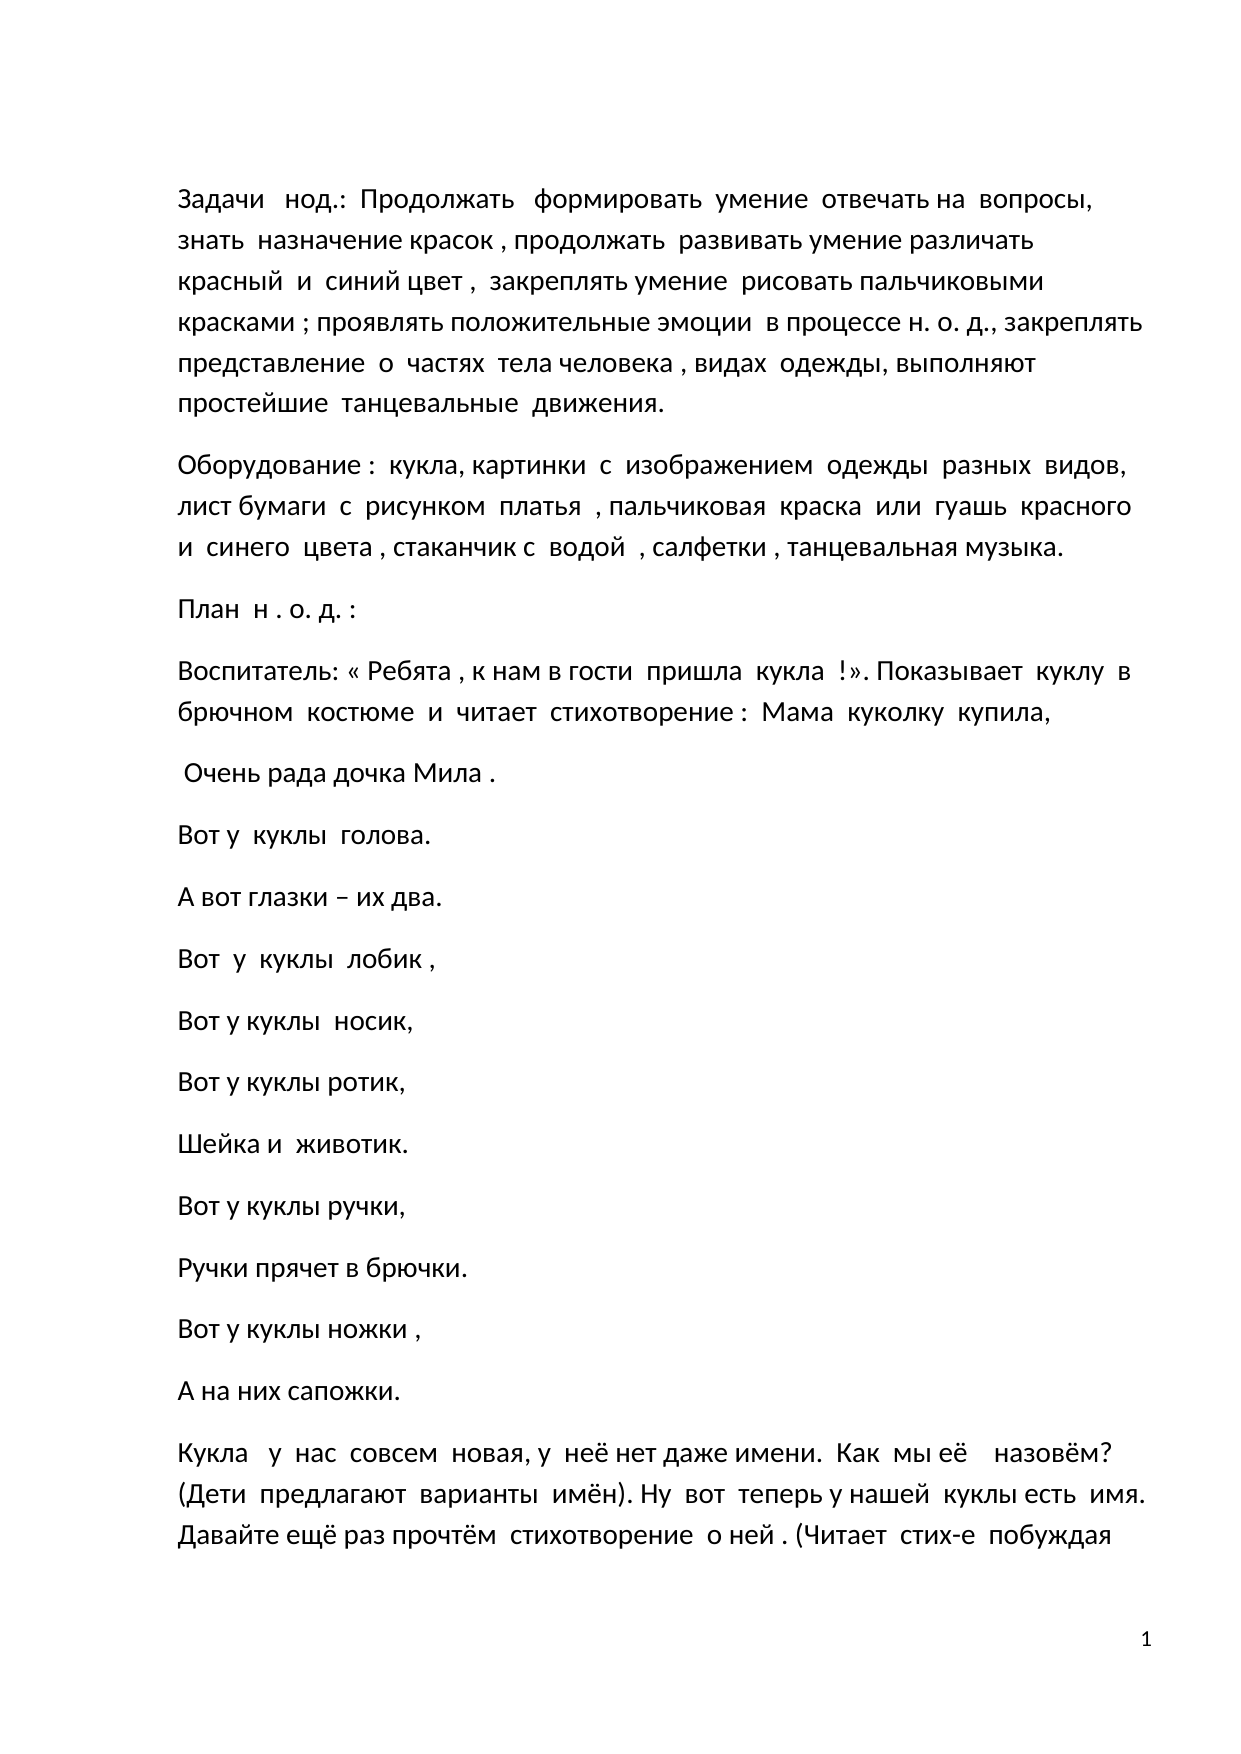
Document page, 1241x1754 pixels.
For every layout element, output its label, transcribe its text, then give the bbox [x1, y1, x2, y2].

text Шейка и животик. [177, 1125, 1152, 1161]
text Очень рада дочка Мила . [177, 754, 1152, 790]
text План н . о. д. : [177, 590, 1152, 626]
text Вот у куклы лобик , [177, 940, 1152, 975]
text Вот у куклы носик, [177, 1002, 1152, 1037]
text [177, 1434, 1152, 1551]
text Задачи нод.: Продолжать формировать умение отвечать на вопросы, знать назначение красок , продолжать развивать умение различать красный и синий цвет , закреплять умение рисовать пальчиковыми красками ; проявлять положительные эмоции в процессе н. о. д., закреплять представление о частях тела человека , видах одежды, выполняют простейшие танцевальные движения. [177, 180, 1152, 420]
text А вот глазки – их два. [177, 878, 1152, 914]
text Оборудование : кукла, картинки с изображением одежды разных видов, лист бумаги с рисунком платья , пальчиковая краска или гуашь красного и синего цвета , стаканчик с водой , салфетки , танцевальная музыка. [177, 446, 1152, 564]
text Вот у куклы голова. [177, 816, 1152, 852]
text Воспитатель: « Ребята , к нам в гости пришла кукла !». Показывает куклу в брючном костюме и читает стихотворение : Мама куколку купила, [177, 652, 1152, 728]
text Ручки прячет в брючки. [177, 1249, 1152, 1284]
text Вот у куклы ротик, [177, 1063, 1152, 1099]
text А на них сапожки. [177, 1372, 1152, 1408]
text Вот у куклы ручки, [177, 1187, 1152, 1222]
text Вот у куклы ножки , [177, 1310, 1152, 1346]
